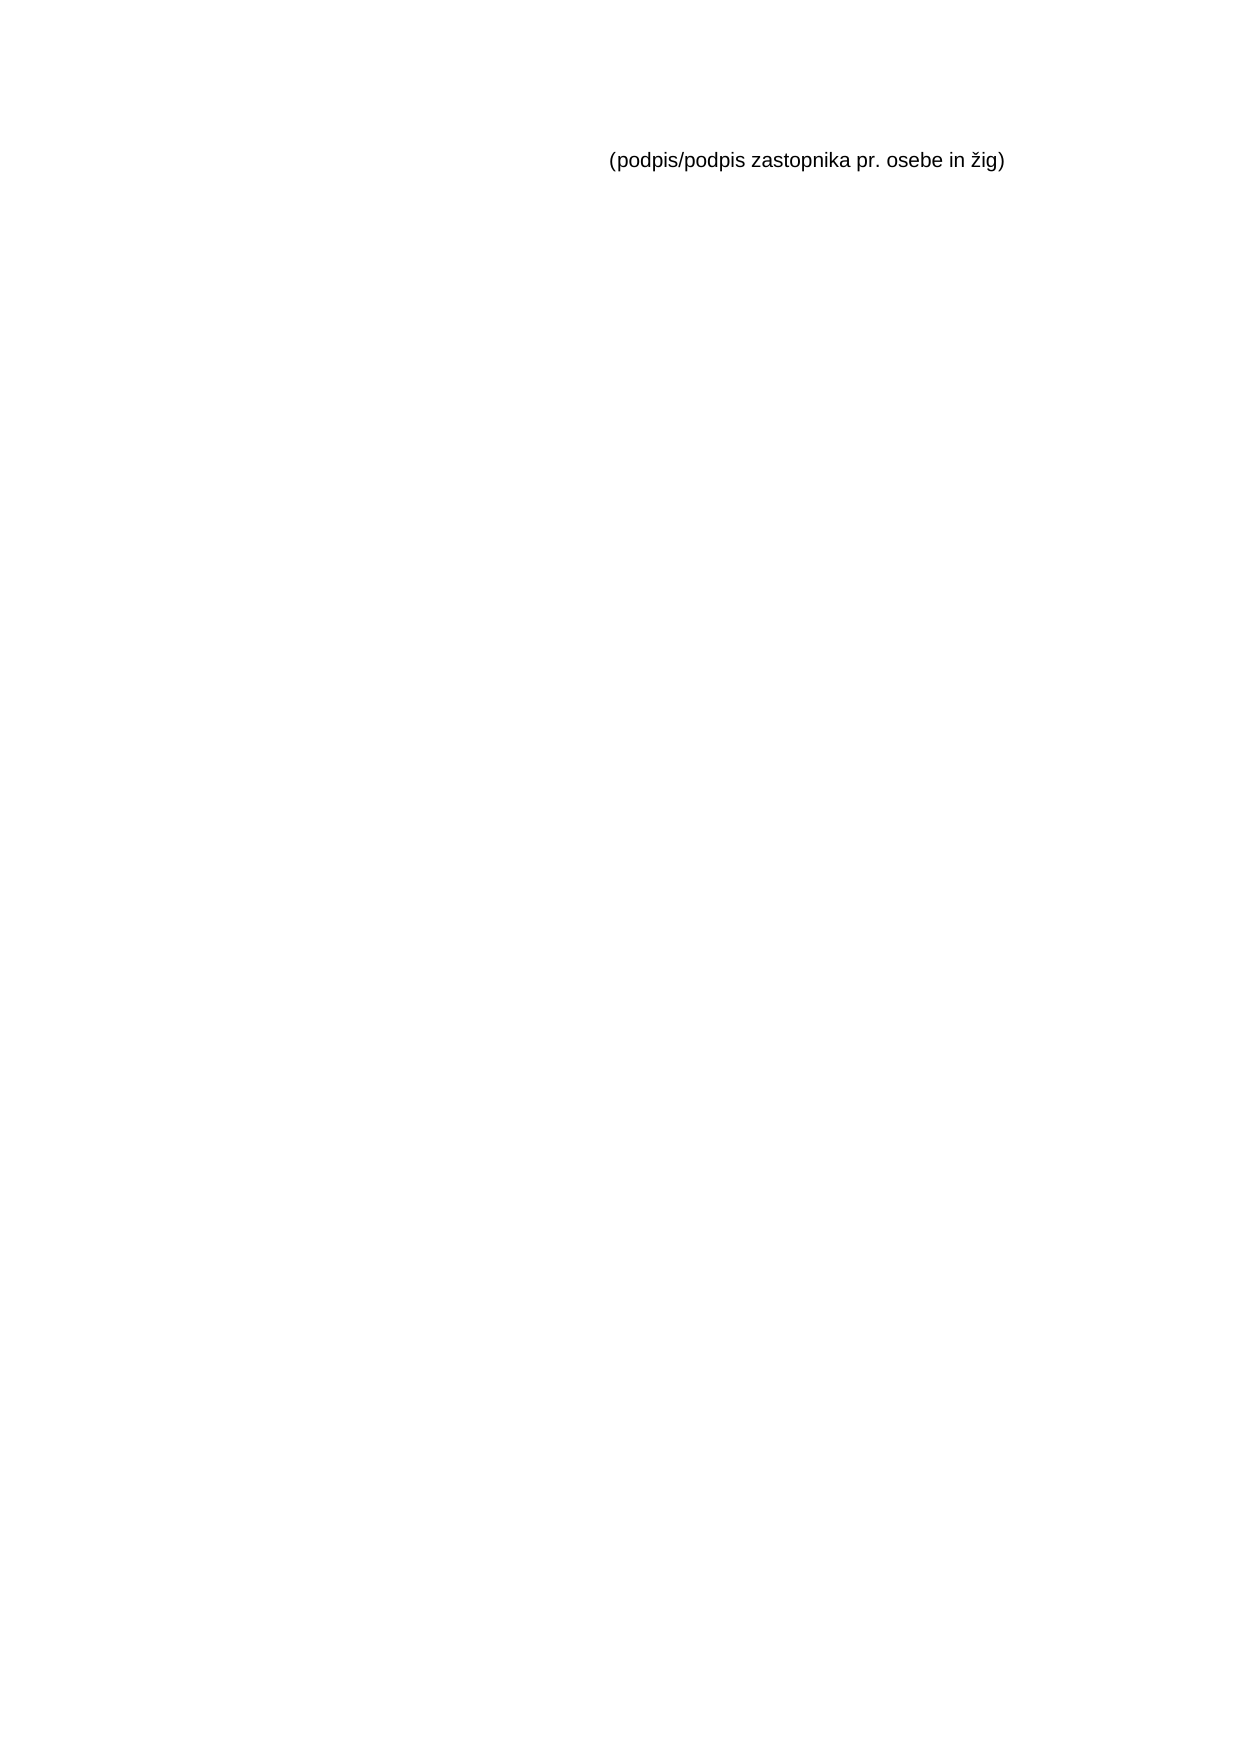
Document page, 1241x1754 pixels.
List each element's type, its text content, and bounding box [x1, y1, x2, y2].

text (podpis/podpis zastopnika pr. osebe in žig) [223, 148, 1093, 172]
